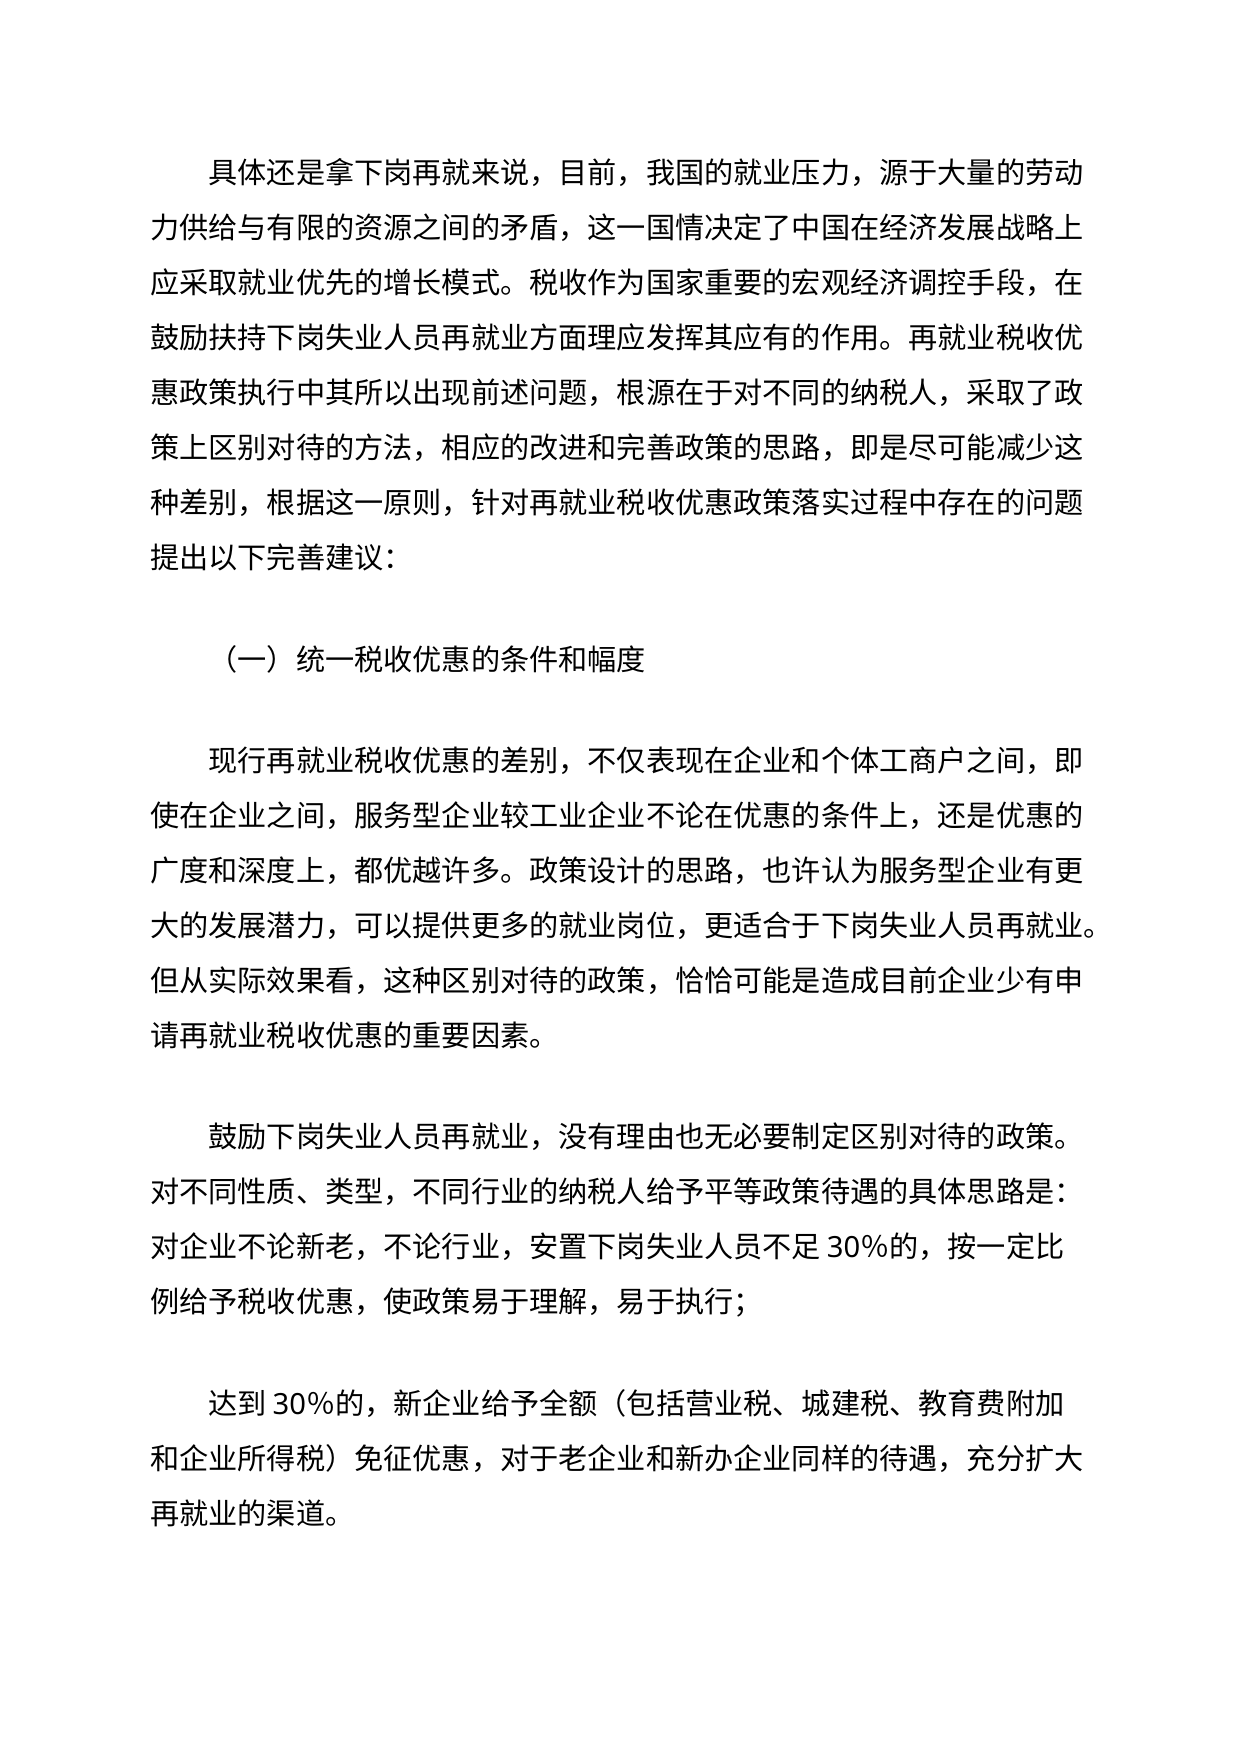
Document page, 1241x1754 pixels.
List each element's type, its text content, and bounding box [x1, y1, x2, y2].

text 现行再就业税收优惠的差别，不仅表现在企业和个体工商户之间，即使在企业之间，服务型企业较工业企业不论在优惠的条件上，还是优惠的广度和深度上，都优越许多。政策设计的思路，也许认为服务型企业有更大的发展潜力，可以提供更多的就业岗位，更适合于下岗失业人员再就业。但从实际效果看，这种区别对待的政策，恰恰可能是造成目前企业少有申请再就业税收优惠的重要因素。 [150, 738, 1090, 1054]
text （一）统一税收优惠的条件和幅度 [150, 636, 1090, 678]
text 具体还是拿下岗再就来说，目前，我国的就业压力，源于大量的劳动力供给与有限的资源之间的矛盾，这一国情决定了中国在经济发展战略上应采取就业优先的增长模式。税收作为国家重要的宏观经济调控手段，在鼓励扶持下岗失业人员再就业方面理应发挥其应有的作用。再就业税收优惠政策执行中其所以出现前述问题，根源在于对不同的纳税人，采取了政策上区别对待的方法，相应的改进和完善政策的思路，即是尽可能减少这种差别，根据这一原则，针对再就业税收优惠政策落实过程中存在的问题提出以下完善建议： [150, 150, 1090, 577]
text 鼓励下岗失业人员再就业，没有理由也无必要制定区别对待的政策。对不同性质、类型，不同行业的纳税人给予平等政策待遇的具体思路是：对企业不论新老，不论行业，安置下岗失业人员不足30％的，按一定比例给予税收优惠，使政策易于理解，易于执行； [150, 1114, 1090, 1321]
text 达到30％的，新企业给予全额（包括营业税、城建税、教育费附加和企业所得税）免征优惠，对于老企业和新办企业同样的待遇，充分扩大再就业的渠道。 [150, 1381, 1090, 1533]
